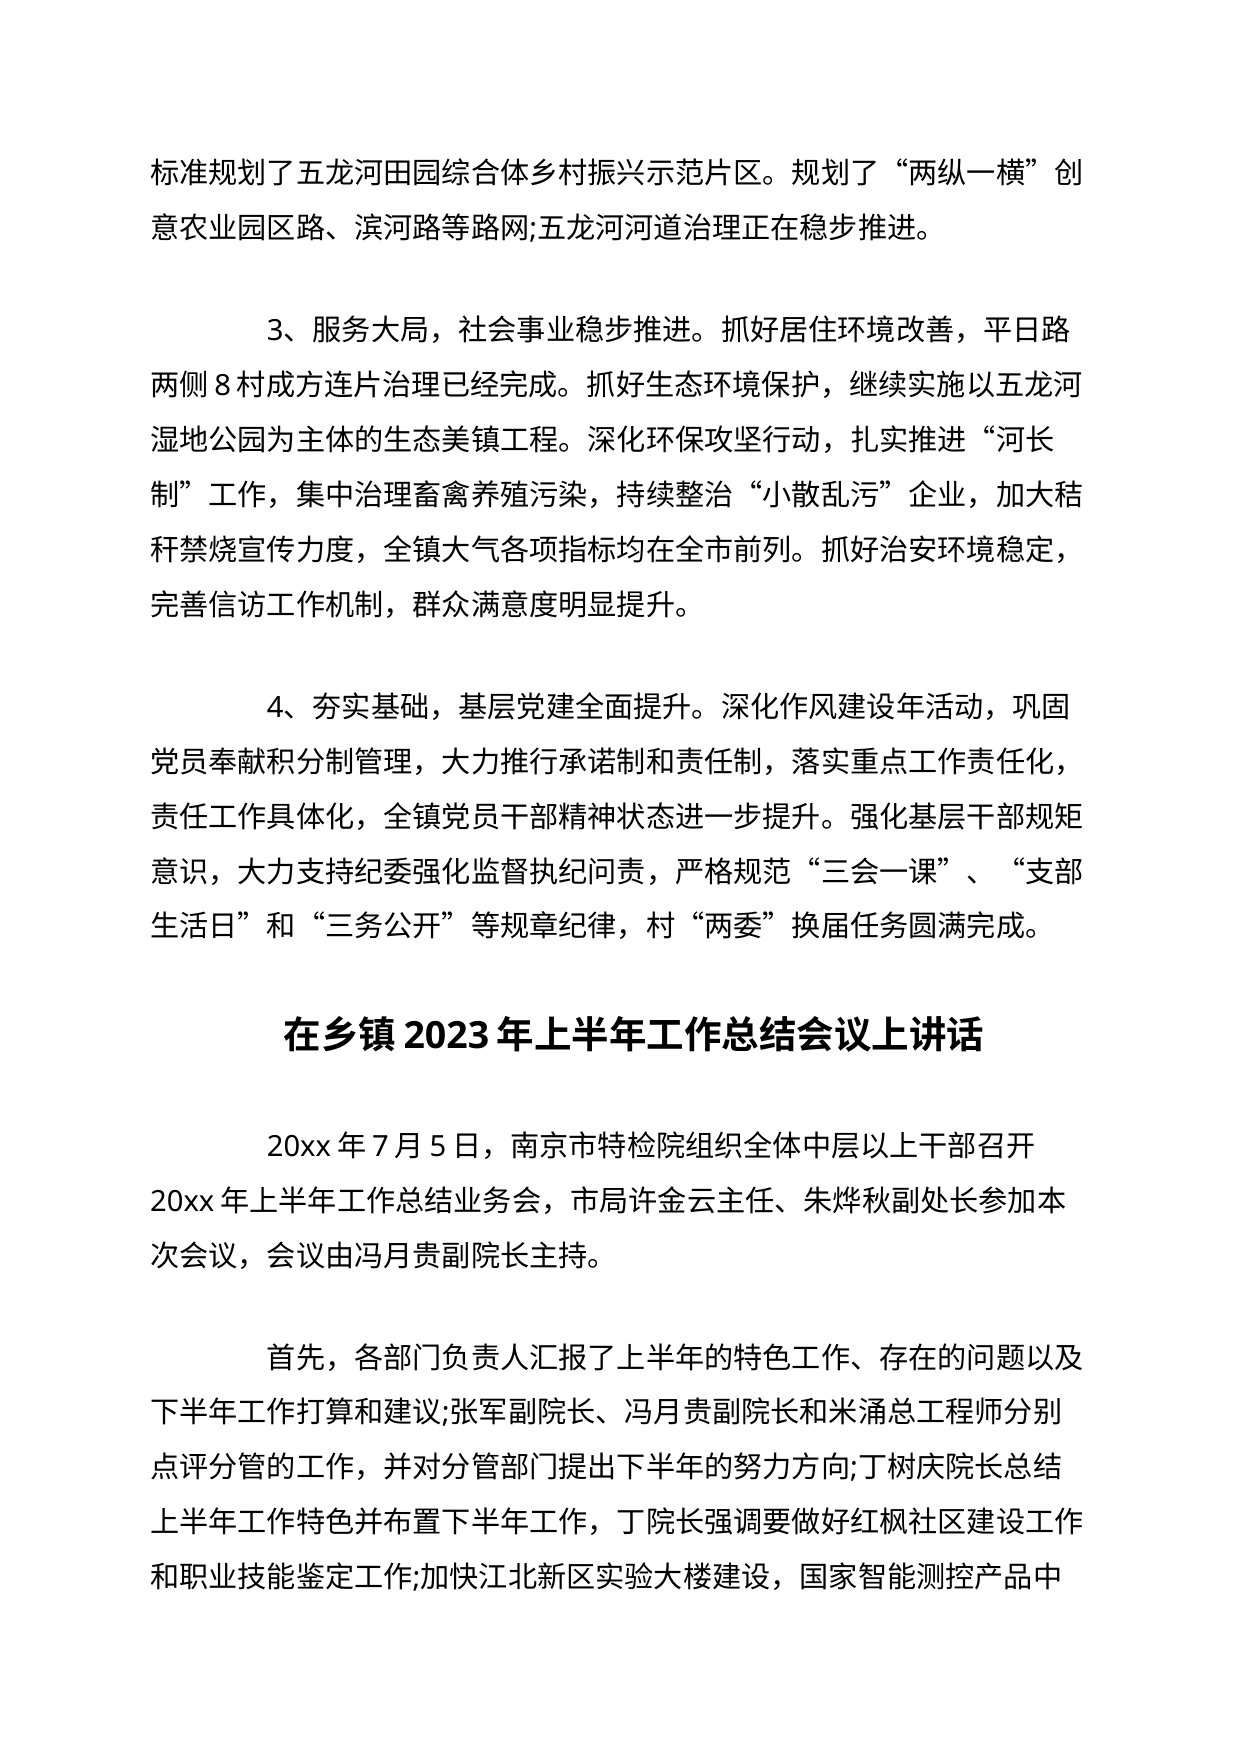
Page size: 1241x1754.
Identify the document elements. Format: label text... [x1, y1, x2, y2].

text 4、夯实基础，基层党建全面提升。深化作风建设年活动，巩固党员奉献积分制管理，大力推行承诺制和责任制，落实重点工作责任化，责任工作具体化，全镇党员干部精神状态进一步提升。强化基层干部规矩意识，大力支持纪委强化监督执纪问责，严格规范“三会一课”、“支部生活日”和“三务公开”等规章纪律，村“两委”换届任务圆满完成。 [150, 683, 1090, 945]
text 在乡镇2023年上半年工作总结会议上讲话 [150, 1005, 1090, 1059]
text 20xx年7月5日，南京市特检院组织全体中层以上干部召开20xx年上半年工作总结业务会，市局许金云主任、朱烨秋副处长参加本次会议，会议由冯月贵副院长主持。 [150, 1122, 1090, 1275]
text 3、服务大局，社会事业稳步推进。抓好居住环境改善，平日路两侧8村成方连片治理已经完成。抓好生态环境保护，继续实施以五龙河湿地公园为主体的生态美镇工程。深化环保攻坚行动，扎实推进“河长制”工作，集中治理畜禽养殖污染，持续整治“小散乱污”企业，加大秸秆禁烧宣传力度，全镇大气各项指标均在全市前列。抓好治安环境稳定，完善信访工作机制，群众满意度明显提升。 [150, 307, 1090, 624]
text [150, 1334, 1090, 1596]
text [150, 150, 1090, 247]
